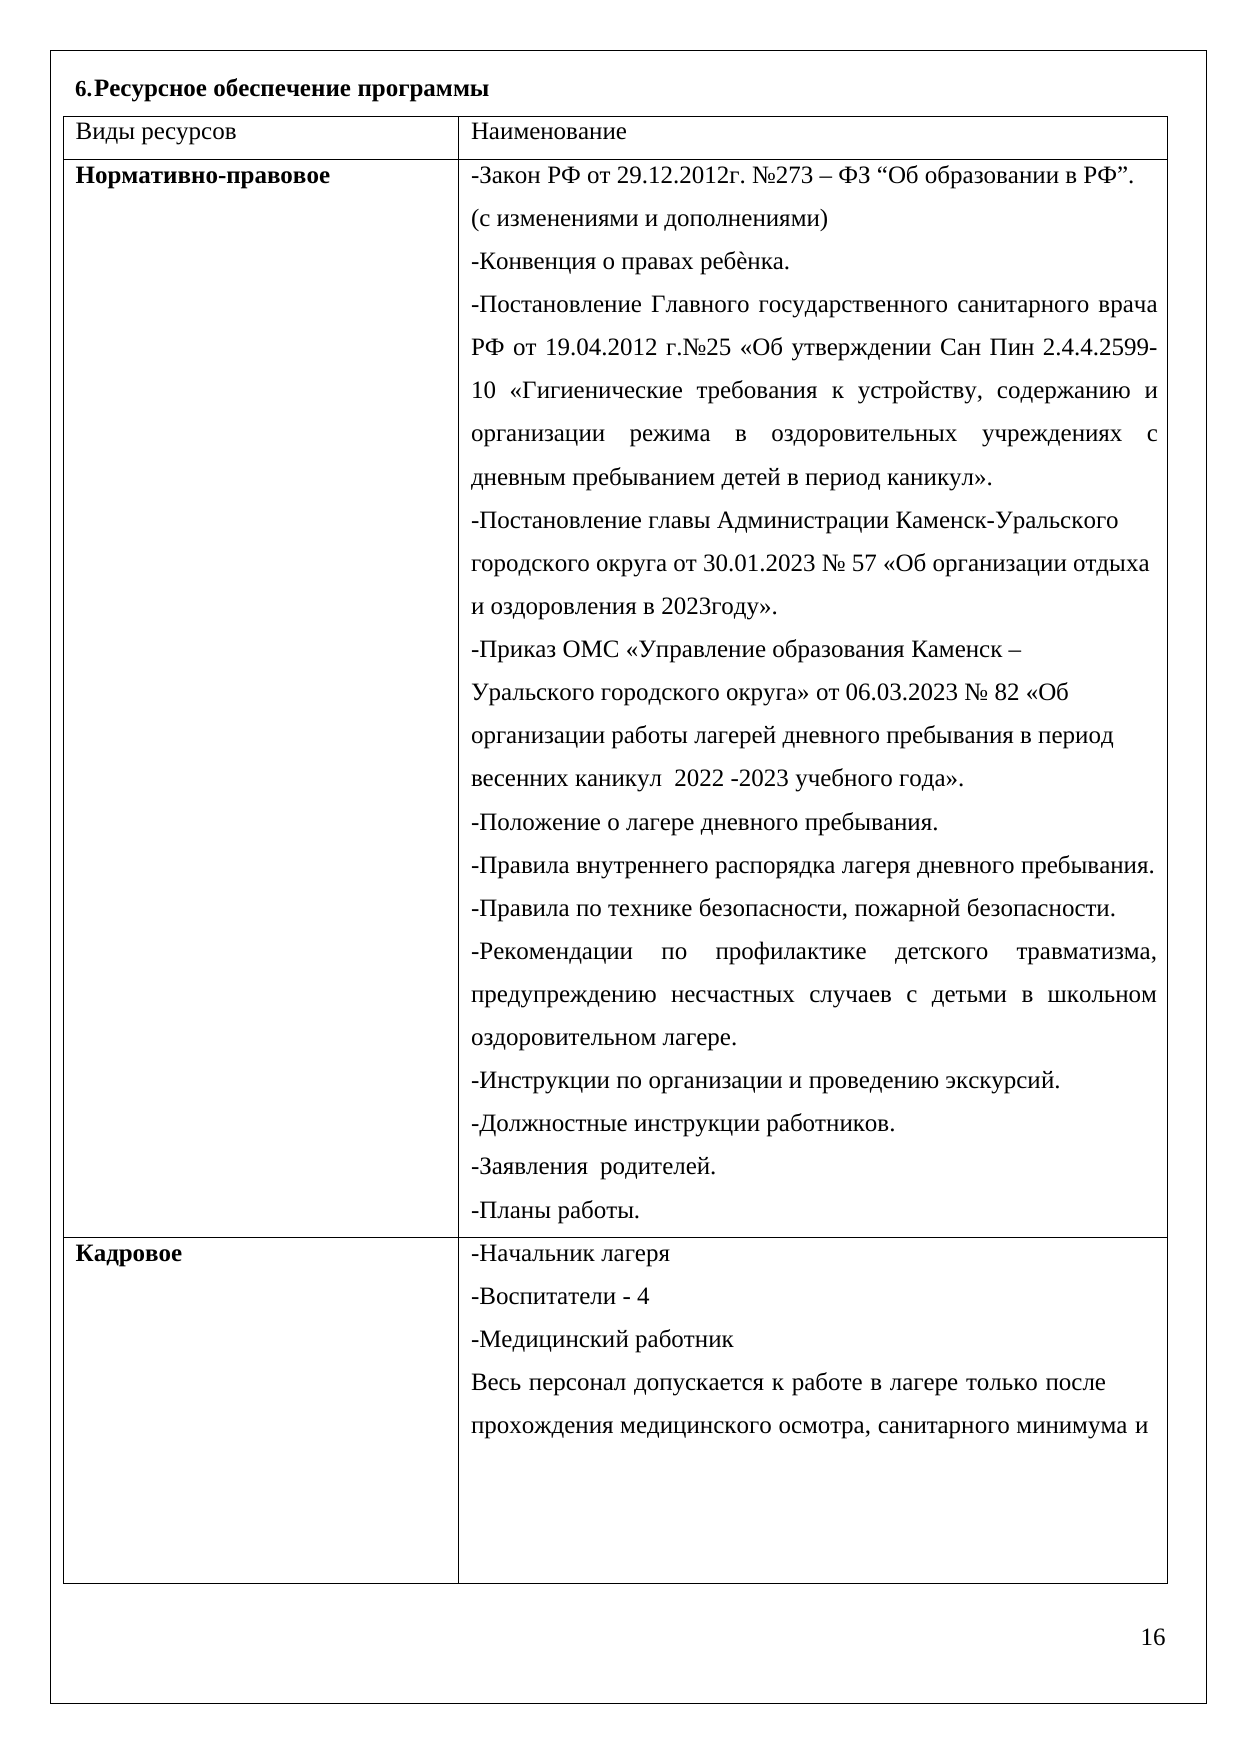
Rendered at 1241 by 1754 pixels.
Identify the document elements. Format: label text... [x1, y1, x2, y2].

table_cell -Закон РФ от 29.12.2012г. №273 – ФЗ “Об образовании в РФ”. (с изменениями и дополнениями) -Конвенция о правах ребѐнка. -Постановление Главного государственного санитарного врача РФ от 19.04.2012 г.№25 «Об утверждении Сан Пин 2.4.4.2599- 10 «Гигиенические требования к устройству, содержанию и организации режима в оздоровительных учреждениях с дневным пребыванием детей в период каникул». -Постановление главы Администрации Каменск-Уральского городского округа от 30.01.2023 № 57 «Об организации отдыха и оздоровления в 2023году». -Приказ ОМС «Управление образования Каменск – Уральского городского округа» от 06.03.2023 № 82 «Об организации работы лагерей дневного пребывания в период весенних каникул 2022 -2023 учебного года». -Положение о лагере дневного пребывания. -Правила внутреннего распорядка лагеря дневного пребывания. -Правила по технике безопасности, пожарной безопасности. -Рекомендации по профилактике детского травматизма, предупреждению несчастных случаев с детьми в школьном оздоровительном лагере. -Инструкции по организации и проведению экскурсий. -Должностные инструкции работников. -Заявления родителей. -Планы работы. [459, 160, 1167, 1237]
table_cell Нормативно-правовое [64, 160, 458, 1237]
table_cell Кадровое [64, 1238, 458, 1582]
table_header Виды ресурсов [64, 117, 458, 159]
list Ресурсное обеспечение программы [75, 73, 1206, 102]
table_header Наименование [459, 117, 1167, 159]
table_cell -Начальник лагеря -Воспитатели - 4 -Медицинский работник Весь персонал допускается к работе в лагере только после прохождения медицинского осмотра, санитарного минимума и [459, 1238, 1167, 1582]
